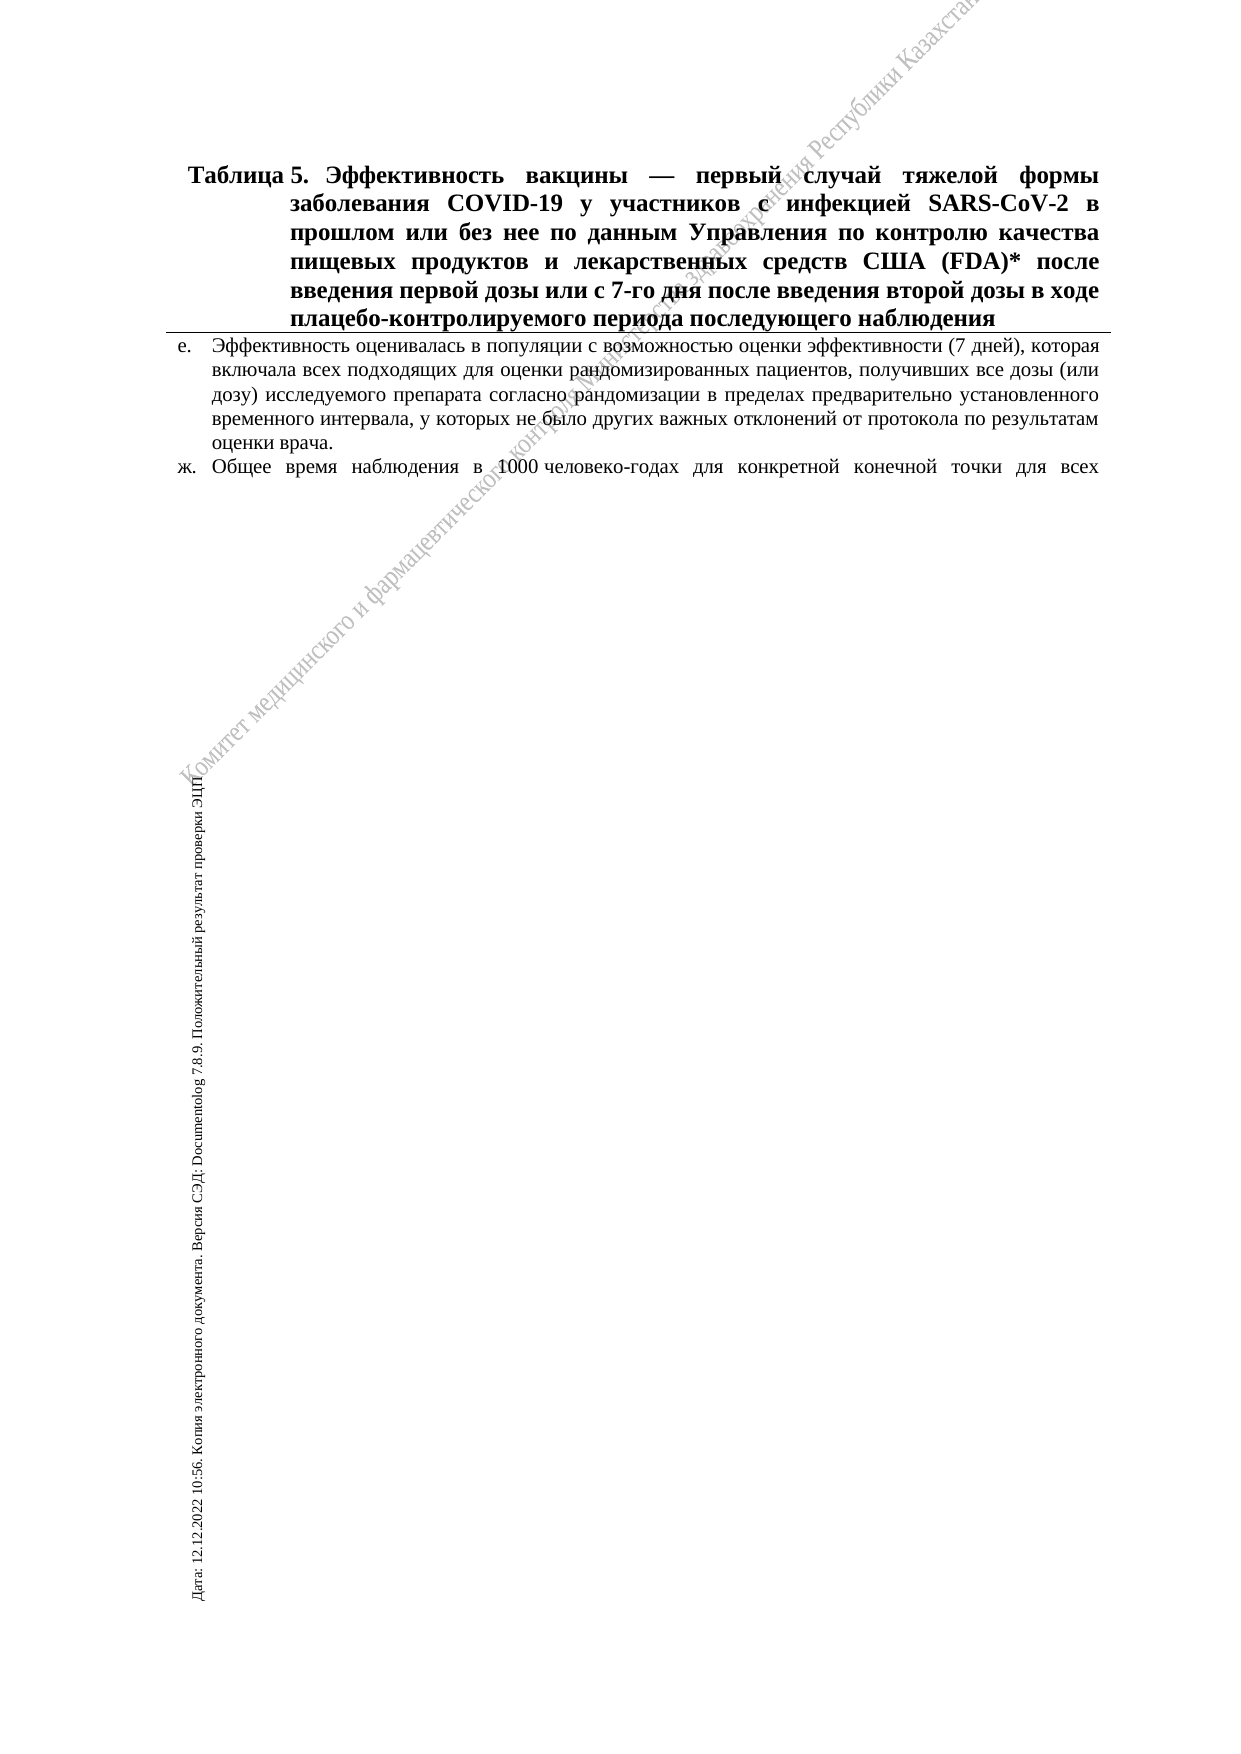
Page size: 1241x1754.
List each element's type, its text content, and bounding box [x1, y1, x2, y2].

table_header Таблица 5. Эффективность вакцины — первый случай тяжелой формы заболевания COVID-19 у участников с инфекцией SARS-CoV-2 в прошлом или без нее по данным Управления по контролю качества пищевых продуктов и лекарственных средств США (FDA)* после введения первой дозы или с 7-го дня после введения второй дозы в ходе плацебо-контролируемого периода последующего наблюдения [166, 160, 1111, 332]
